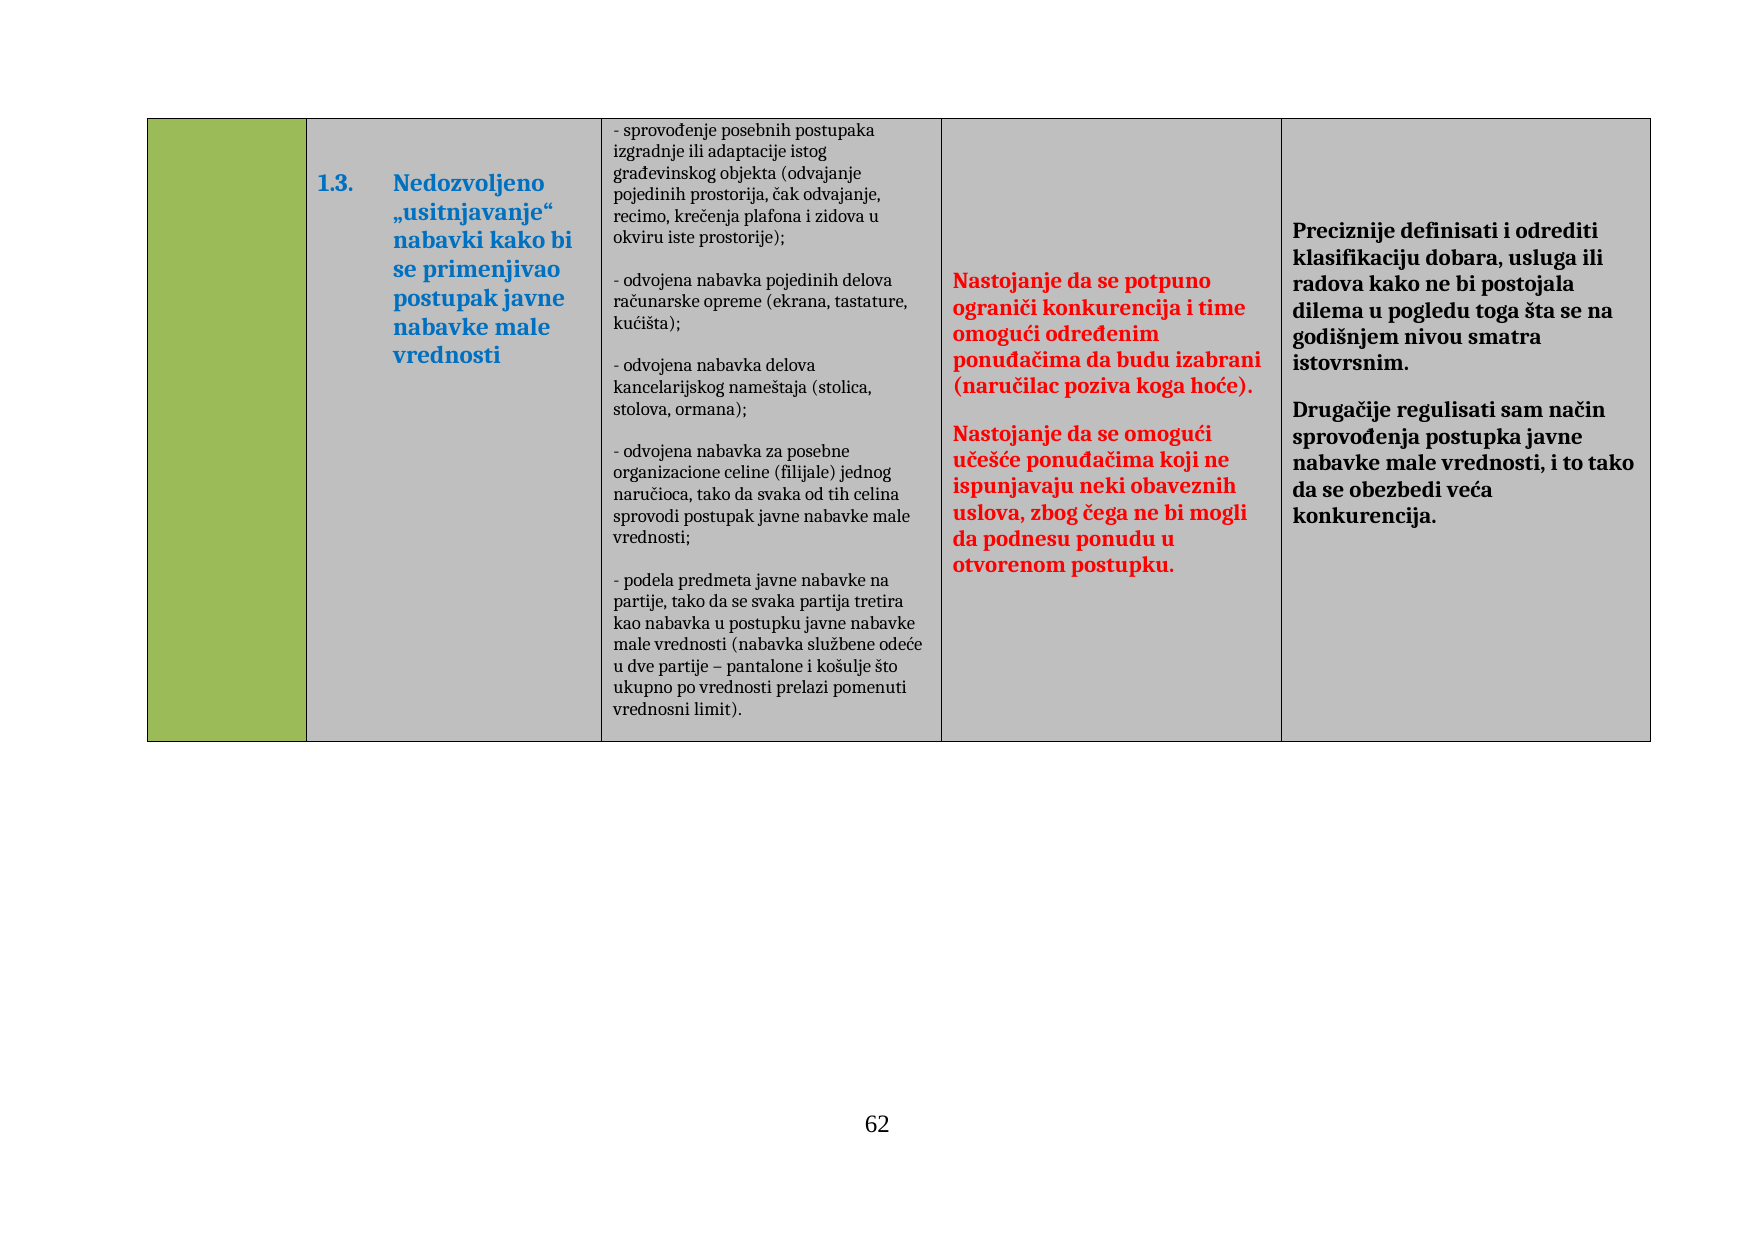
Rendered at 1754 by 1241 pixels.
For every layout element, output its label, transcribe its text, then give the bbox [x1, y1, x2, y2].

table_cell - sprovođenje posebnih postupaka izgradnje ili adaptacije istog građevinskog objekta (odvajanje pojedinih prostorija, čak odvajanje, recimo, krečenja plafona i zidova u okviru iste prostorije); - odvojena nabavka pojedinih delova računarske opreme (ekrana, tastature, kućišta); - odvojena nabavka delova kancelarijskog nameštaja (stolica, stolova, ormana); - odvojena nabavka za posebne organizacione celine (filijale) jednog naručioca, tako da svaka od tih celina sprovodi postupak javne nabavke male vrednosti; - podela predmeta javne nabavke na partije, tako da se svaka partija tretira kao nabavka u postupku javne nabavke male vrednosti (nabavka službene odeće u dve partije – pantalone i košulje što ukupno po vrednosti prelazi pomenuti vrednosni limit). [602, 119, 941, 741]
table_cell Nastojanje da se potpuno ograniči konkurencija i time omogući određenim ponuđačima da budu izabrani (naručilac poziva koga hoće). Nastojanje da se omogući učešće ponuđačima koji ne ispunjavaju neki obaveznih uslova, zbog čega ne bi mogli da podnesu ponudu u otvorenom postupku. [942, 119, 1281, 741]
table_cell Preciznije definisati i odrediti klasifikaciju dobara, usluga ili radova kako ne bi postojala dilema u pogledu toga šta se na godišnjem nivou smatra istovrsnim. Drugačije regulisati sam način sprovođenja postupka javne nabavke male vrednosti, i to tako da se obezbedi veća konkurencija. [1282, 119, 1650, 741]
table_cell Nedozvoljeno „usitnjavanje“ nabavki kako bi se primenjivao postupak javne nabavke male vrednosti [307, 119, 601, 741]
